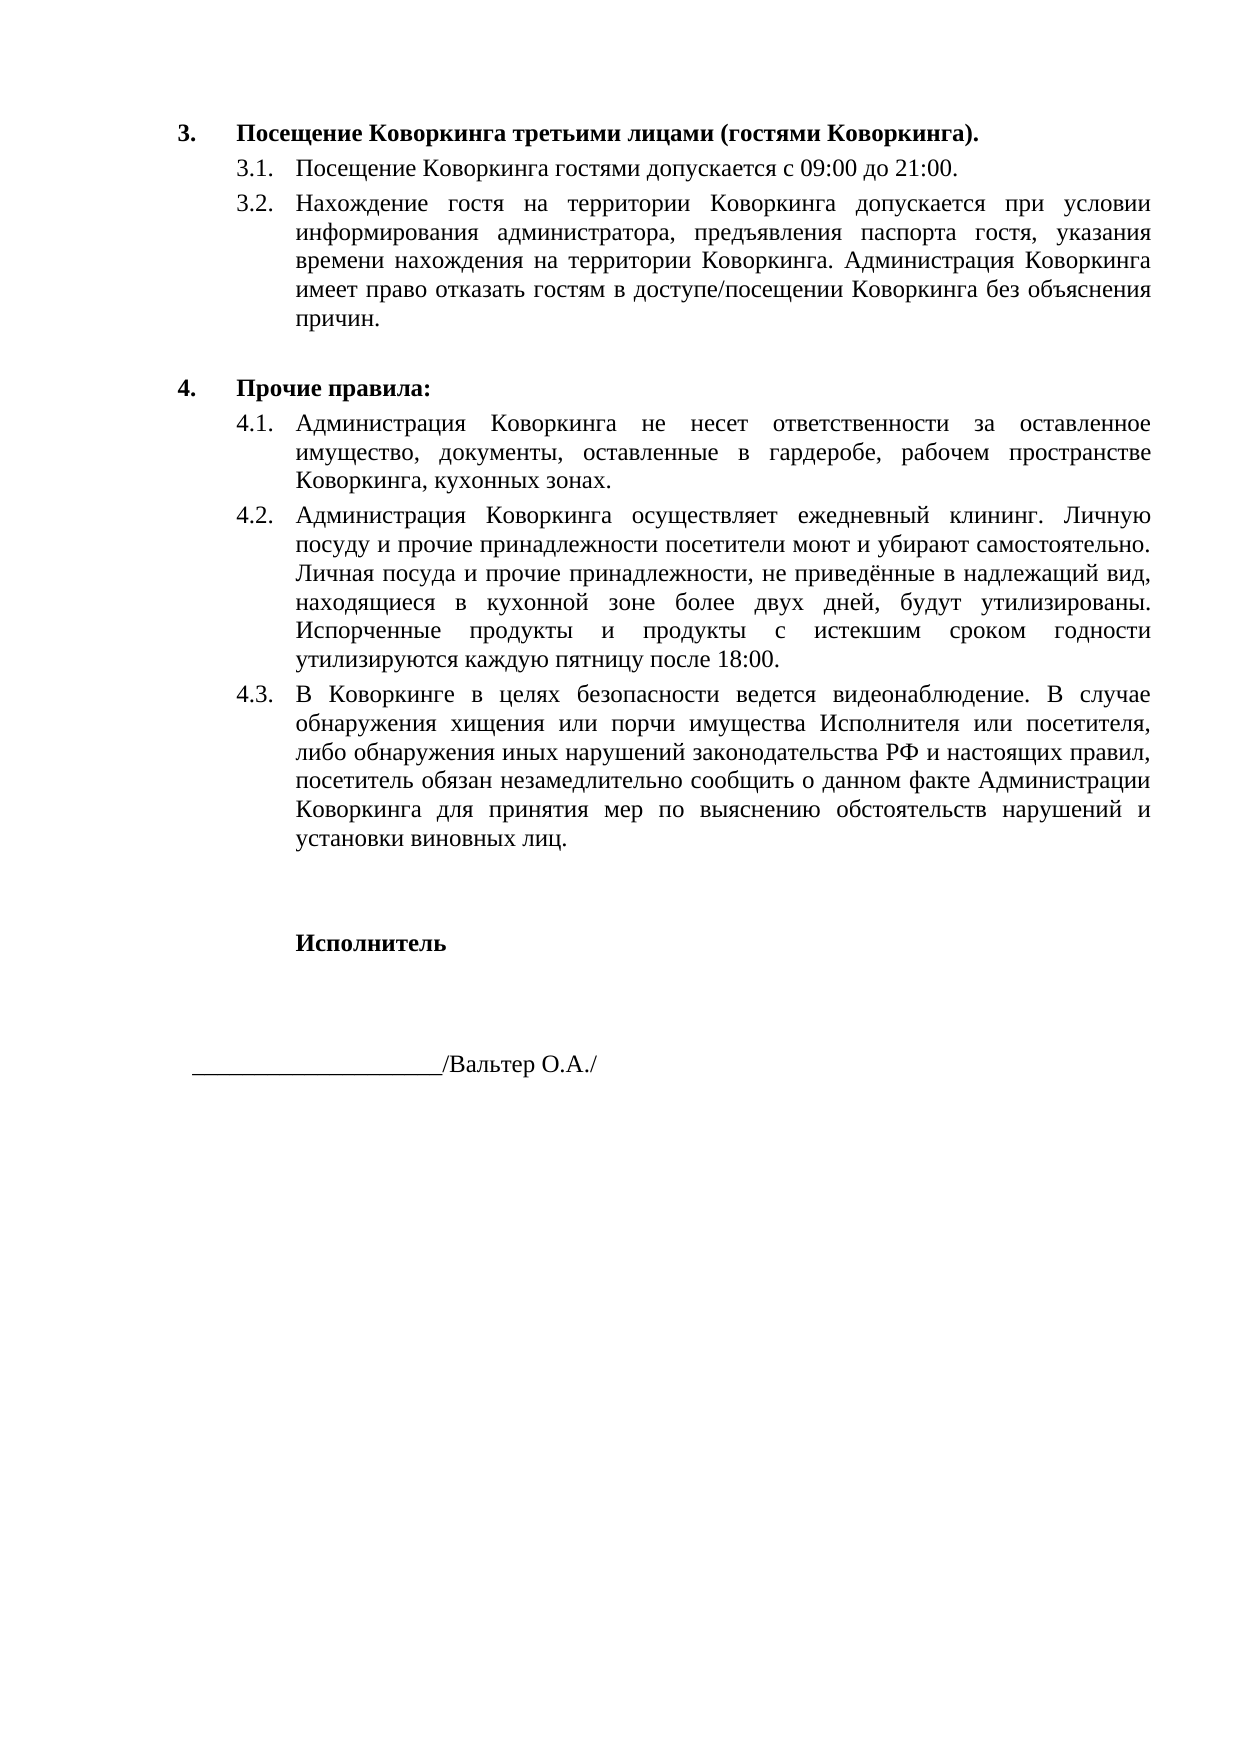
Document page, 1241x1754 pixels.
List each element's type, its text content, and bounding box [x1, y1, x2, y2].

text ____________________/Вальтер О.А./ [192, 1049, 1152, 1078]
text Исполнитель [295, 928, 1152, 988]
list Посещение Коворкинга третьими лицами (гостями Коворкинга). [177, 118, 1152, 147]
list Посещение Коворкинга гостями допускается с 09:00 до 21:00. [236, 153, 1152, 182]
list Прочие правила: [177, 373, 1152, 402]
list Администрация Коворкинга не несет ответственности за оставленное имущество, документы, оставленные в гардеробе, рабочем пространстве Коворкинга, кухонных зонах. [236, 408, 1152, 494]
list В Коворкинге в целях безопасности ведется видеонаблюдение. В случае обнаружения хищения или порчи имущества Исполнителя или посетителя, либо обнаружения иных нарушений законодательства РФ и настоящих правил, посетитель обязан незамедлительно сообщить о данном факте Администрации Коворкинга для принятия мер по выяснению обстоятельств нарушений и установки виновных лиц. [236, 679, 1152, 852]
list Нахождение гостя на территории Коворкинга допускается при условии информирования администратора, предъявления паспорта гостя, указания времени нахождения на территории Коворкинга. Администрация Коворкинга имеет право отказать гостям в доступе/посещении Коворкинга без объяснения причин. [236, 188, 1152, 332]
list Администрация Коворкинга осуществляет ежедневный клининг. Личную посуду и прочие принадлежности посетители моют и убирают самостоятельно. Личная посуда и прочие принадлежности, не приведённые в надлежащий вид, находящиеся в кухонной зоне более двух дней, будут утилизированы. Испорченные продукты и продукты с истекшим сроком годности утилизируются каждую пятницу после 18:00. [236, 501, 1152, 673]
